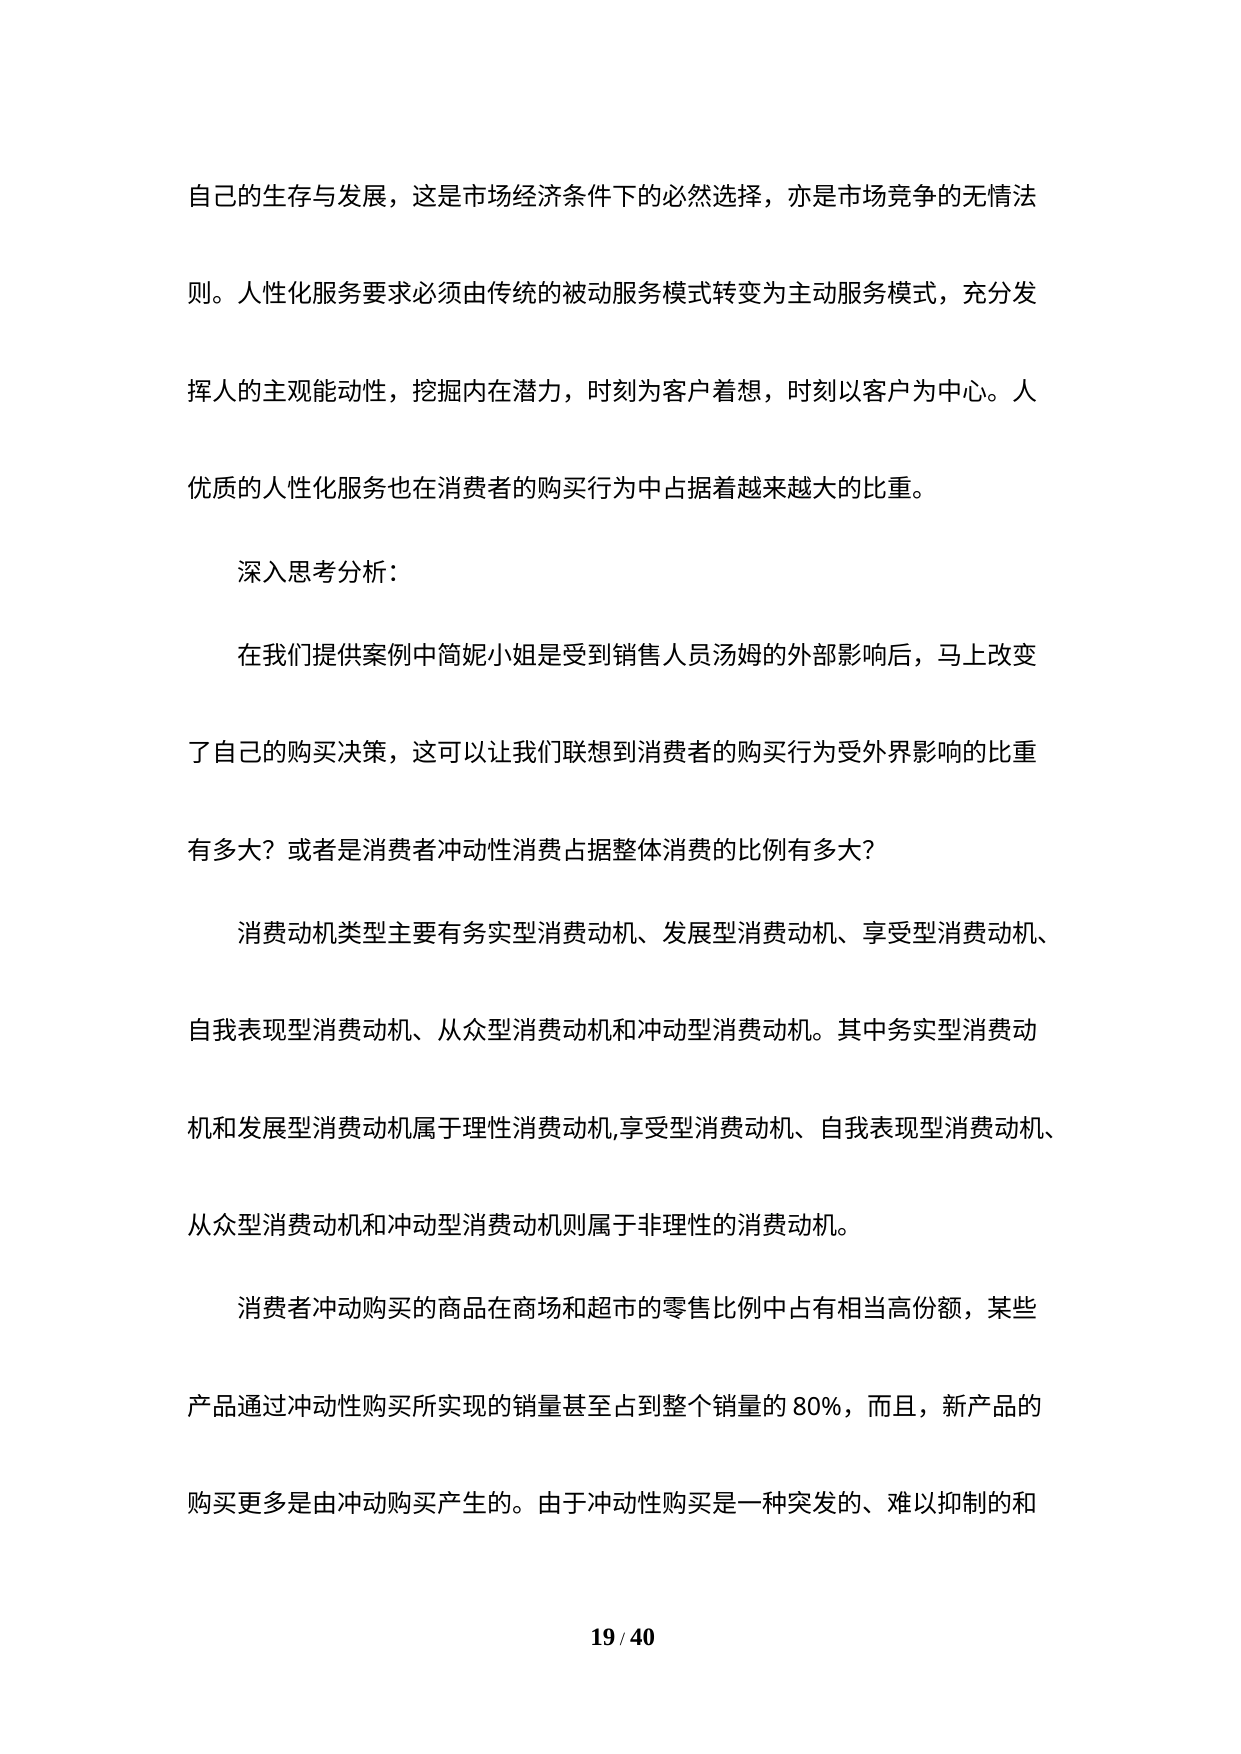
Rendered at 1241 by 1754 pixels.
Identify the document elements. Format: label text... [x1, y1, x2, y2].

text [187, 162, 1053, 519]
text 深入思考分析： [187, 538, 1053, 603]
text 消费动机类型主要有务实型消费动机、发展型消费动机、享受型消费动机、自我表现型消费动机、从众型消费动机和冲动型消费动机。其中务实型消费动机和发展型消费动机属于理性消费动机,享受型消费动机、自我表现型消费动机、从众型消费动机和冲动型消费动机则属于非理性的消费动机。 [187, 899, 1053, 1256]
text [187, 1274, 1053, 1534]
text 在我们提供案例中简妮小姐是受到销售人员汤姆的外部影响后，马上改变了自己的购买决策，这可以让我们联想到消费者的购买行为受外界影响的比重有多大？或者是消费者冲动性消费占据整体消费的比例有多大？ [187, 621, 1053, 881]
